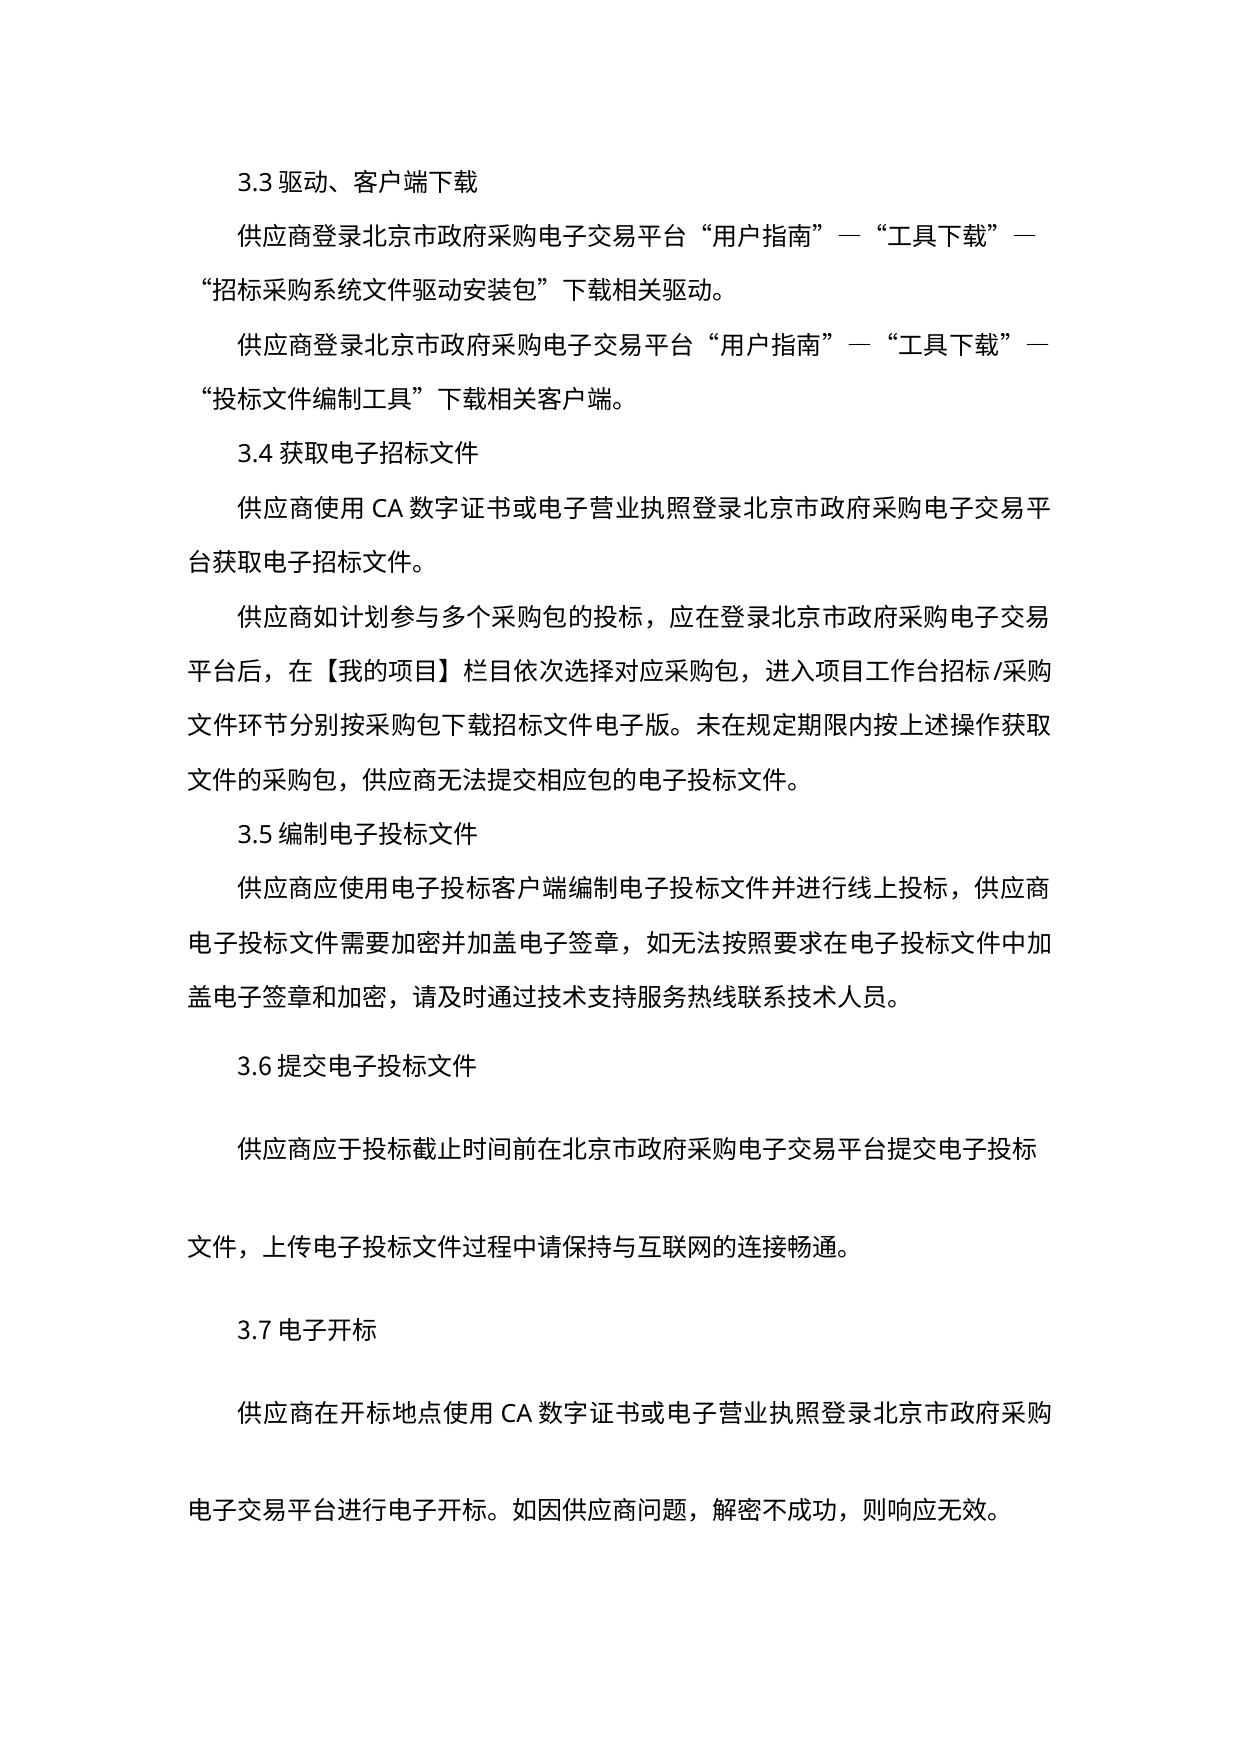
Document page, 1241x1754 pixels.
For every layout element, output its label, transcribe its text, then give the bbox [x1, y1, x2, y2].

text 3.6提交电子投标文件 [187, 1032, 1053, 1097]
text 供应商应使用电子投标客户端编制电子投标文件并进行线上投标，供应商电子投标文件需要加密并加盖电子签章，如无法按照要求在电子投标文件中加盖电子签章和加密，请及时通过技术支持服务热线联系技术人员。 [187, 869, 1053, 1014]
text 供应商登录北京市政府采购电子交易平台“用户指南”—“工具下载”—“投标文件编制工具”下载相关客户端。 [187, 325, 1053, 416]
text 3.3驱动、客户端下载 [187, 162, 1053, 198]
text 供应商应于投标截止时间前在北京市政府采购电子交易平台提交电子投标文件，上传电子投标文件过程中请保持与互联网的连接畅通。 [187, 1115, 1053, 1278]
text 供应商如计划参与多个采购包的投标，应在登录北京市政府采购电子交易平台后，在【我的项目】栏目依次选择对应采购包，进入项目工作台招标/采购文件环节分别按采购包下载招标文件电子版。未在规定期限内按上述操作获取文件的采购包，供应商无法提交相应包的电子投标文件。 [187, 597, 1053, 796]
text 3.7电子开标 [187, 1296, 1053, 1361]
text 供应商登录北京市政府采购电子交易平台“用户指南”—“工具下载”—“招标采购系统文件驱动安装包”下载相关驱动。 [187, 216, 1053, 307]
text 3.4 获取电子招标文件 [187, 434, 1053, 470]
text 供应商在开标地点使用CA数字证书或电子营业执照登录北京市政府采购电子交易平台进行电子开标。如因供应商问题，解密不成功，则响应无效。 [187, 1379, 1053, 1541]
text 3.5编制电子投标文件 [187, 814, 1053, 851]
text 供应商使用CA数字证书或电子营业执照登录北京市政府采购电子交易平台获取电子招标文件。 [187, 488, 1053, 579]
